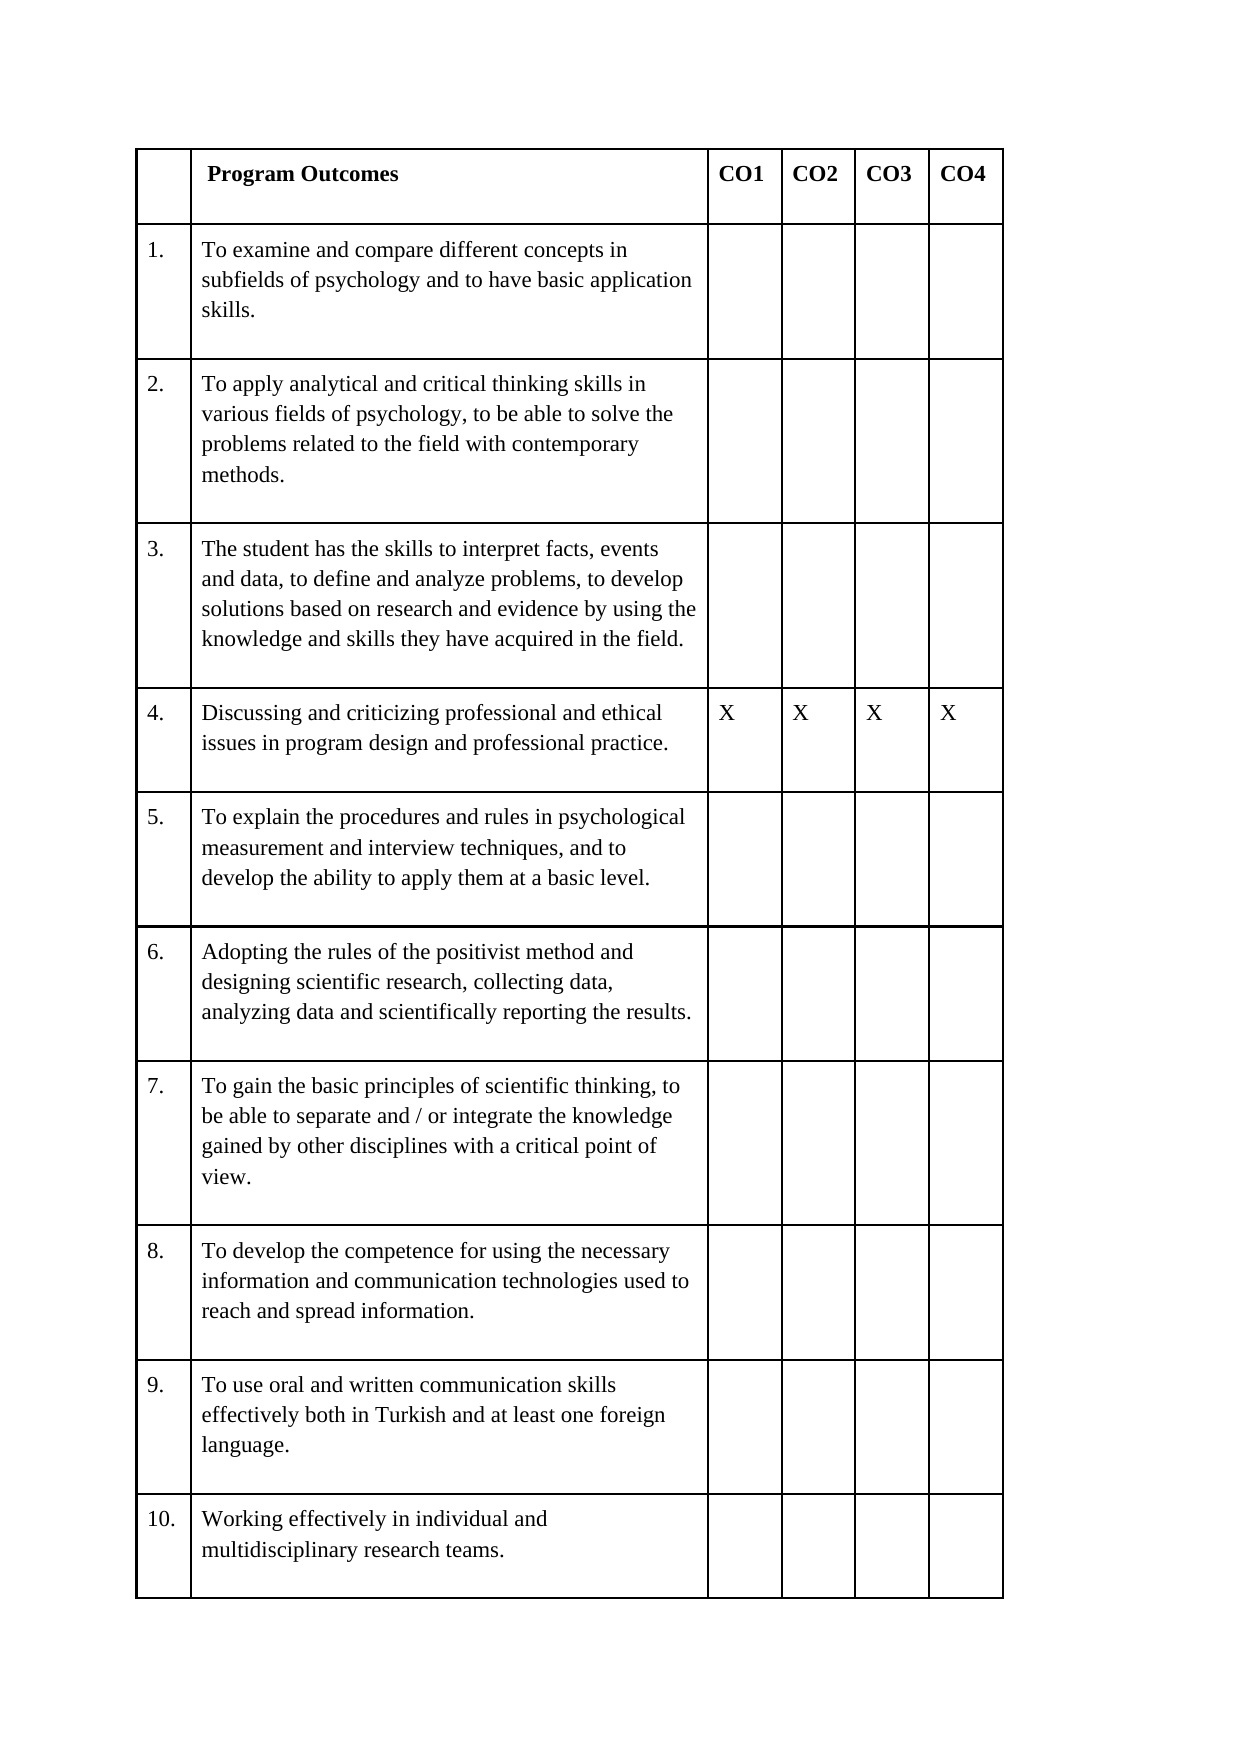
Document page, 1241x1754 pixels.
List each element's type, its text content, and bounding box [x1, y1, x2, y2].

table_cell [856, 928, 928, 1060]
table_cell [783, 1226, 854, 1359]
table_cell X [783, 689, 854, 791]
table_cell [930, 360, 1002, 522]
table_cell [856, 1495, 928, 1597]
table_cell 6. [138, 928, 190, 1060]
table_header CO4 [930, 150, 1002, 223]
table_cell X [930, 689, 1002, 791]
table_cell [930, 1361, 1002, 1493]
table_cell [783, 928, 854, 1060]
table_cell Working effectively in individual and multidisciplinary research teams. [192, 1495, 707, 1597]
table_cell [709, 793, 781, 925]
table_cell [856, 1226, 928, 1359]
table_cell [783, 360, 854, 522]
table_cell To explain the procedures and rules in psychological measurement and interview techniques, and to develop the ability to apply them at a basic level. [192, 793, 707, 925]
table_cell To examine and compare different concepts in subfields of psychology and to have basic application skills. [192, 225, 707, 358]
table_cell [930, 1226, 1002, 1359]
table_cell [709, 928, 781, 1060]
table_cell [930, 225, 1002, 358]
table_cell [709, 524, 781, 687]
table_cell [783, 793, 854, 925]
table_cell [856, 1062, 928, 1224]
table_cell 10. [138, 1495, 190, 1597]
table_cell 5. [138, 793, 190, 925]
table_cell [783, 524, 854, 687]
table_cell [709, 225, 781, 358]
table_cell [930, 1062, 1002, 1224]
table_header [138, 150, 190, 223]
table_cell [783, 1361, 854, 1493]
table_cell To develop the competence for using the necessary information and communication technologies used to reach and spread information. [192, 1226, 707, 1359]
table_cell [709, 360, 781, 522]
table_cell 4. [138, 689, 190, 791]
table_header CO2 [783, 150, 854, 223]
table_cell [930, 524, 1002, 687]
table_header CO3 [856, 150, 928, 223]
table_cell To gain the basic principles of scientific thinking, to be able to separate and / or integrate the knowledge gained by other disciplines with a critical point of view. [192, 1062, 707, 1224]
table_cell [709, 1361, 781, 1493]
table_cell 7. [138, 1062, 190, 1224]
table_cell 2. [138, 360, 190, 522]
table_cell 3. [138, 524, 190, 687]
table_cell [930, 928, 1002, 1060]
table_cell The student has the skills to interpret facts, events and data, to define and analyze problems, to develop solutions based on research and evidence by using the knowledge and skills they have acquired in the field. [192, 524, 707, 687]
table_cell [783, 1495, 854, 1597]
table_cell [930, 793, 1002, 925]
table_cell [783, 1062, 854, 1224]
table_cell [856, 225, 928, 358]
table_cell [709, 1495, 781, 1597]
table_cell [856, 793, 928, 925]
table_cell To use oral and written communication skills effectively both in Turkish and at least one foreign language. [192, 1361, 707, 1493]
table_cell [930, 1495, 1002, 1597]
table_header Program Outcomes [192, 150, 707, 223]
table_cell Discussing and criticizing professional and ethical issues in program design and professional practice. [192, 689, 707, 791]
table_cell X [856, 689, 928, 791]
table_cell [856, 1361, 928, 1493]
table_cell [709, 1226, 781, 1359]
table_cell [709, 1062, 781, 1224]
table_cell X [709, 689, 781, 791]
table_cell 1. [138, 225, 190, 358]
table_cell Adopting the rules of the positivist method and designing scientific research, collecting data, analyzing data and scientifically reporting the results. [192, 928, 707, 1060]
table_cell [856, 360, 928, 522]
table_cell 8. [138, 1226, 190, 1359]
table_cell 9. [138, 1361, 190, 1493]
table_cell [783, 225, 854, 358]
table_cell To apply analytical and critical thinking skills in various fields of psychology, to be able to solve the problems related to the field with contemporary methods. [192, 360, 707, 522]
table_header CO1 [709, 150, 781, 223]
table_cell [856, 524, 928, 687]
